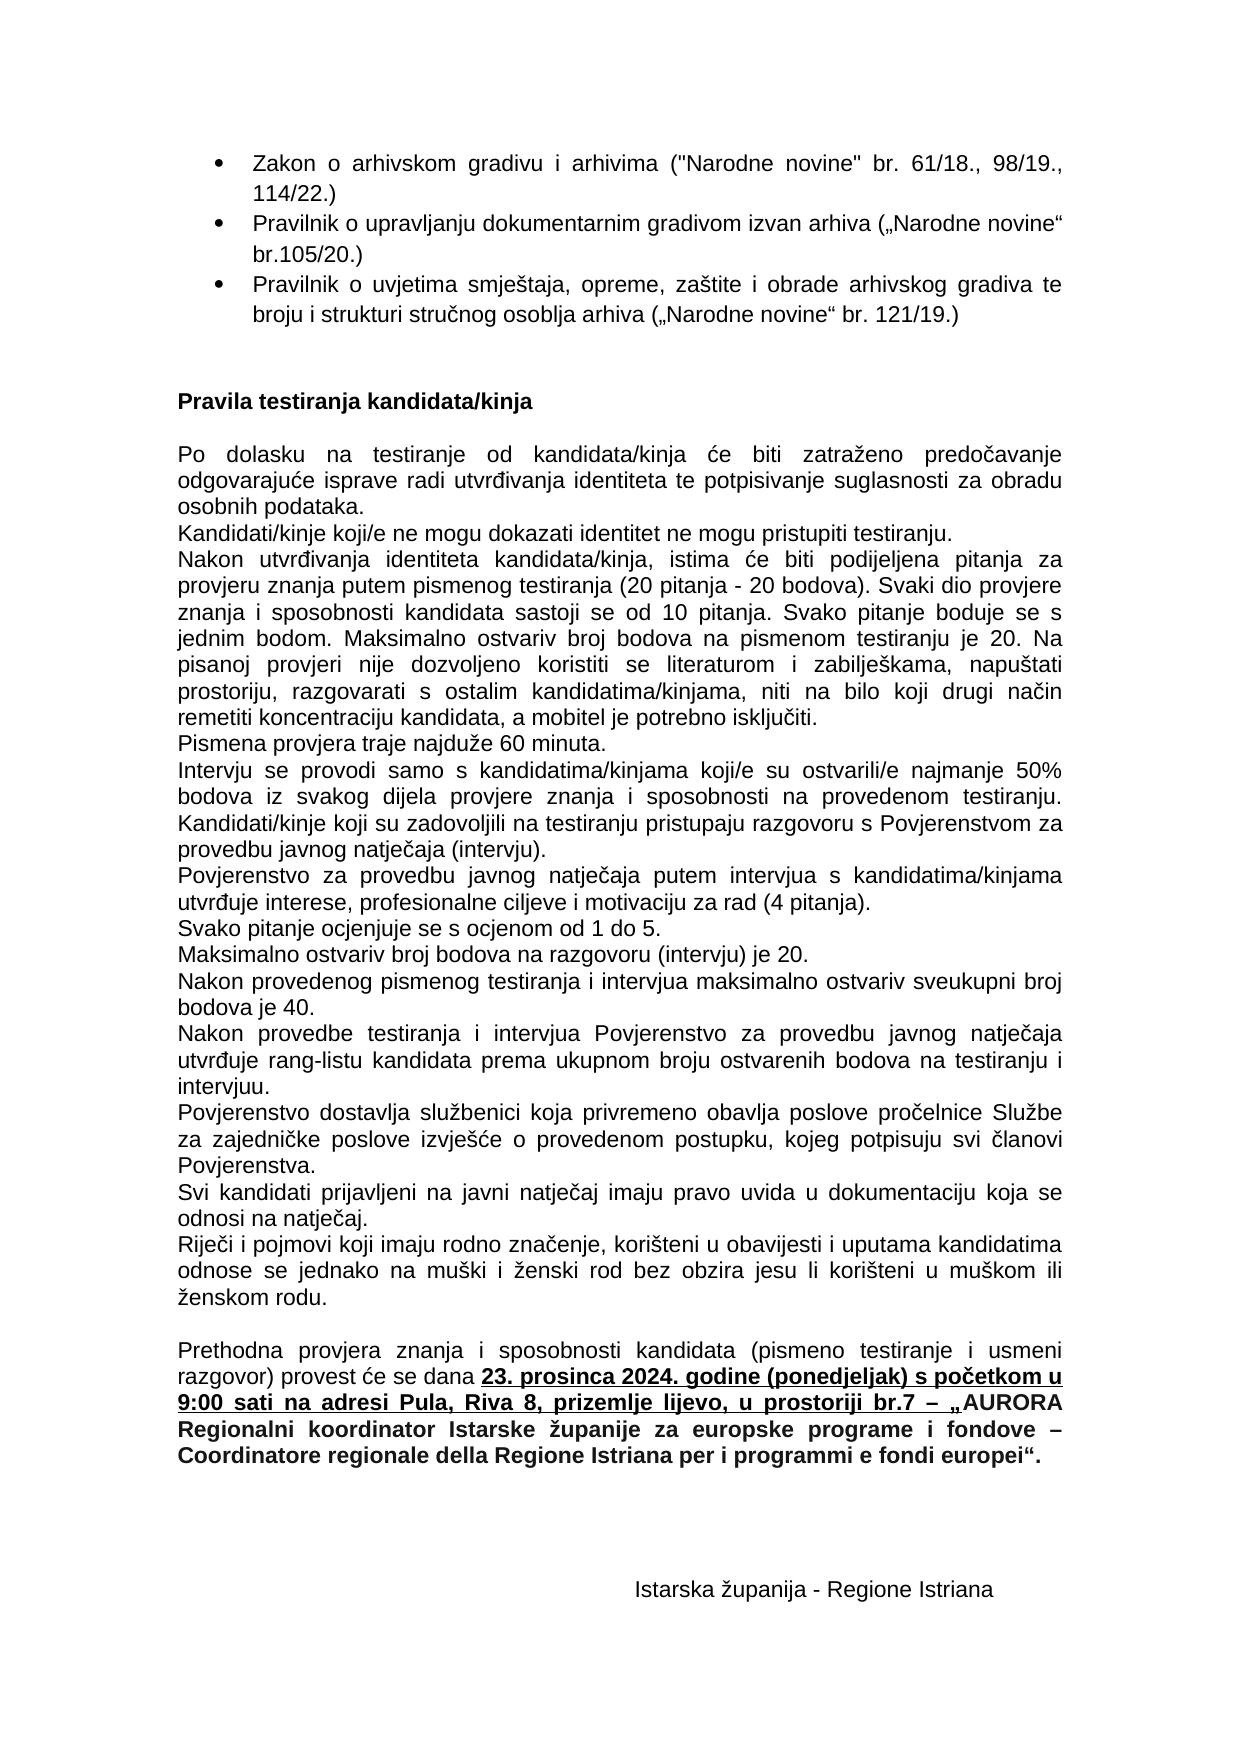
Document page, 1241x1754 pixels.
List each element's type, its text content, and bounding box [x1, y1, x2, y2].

text Intervju se provodi samo s kandidatima/kinjama koji/e su ostvarili/e najmanje 50% bodova iz svakog dijela provjere znanja i sposobnosti na provedenom testiranju. Kandidati/kinje koji su zadovoljili na testiranju pristupaju razgovoru s Povjerenstvom za provedbu javnog natječaja (intervju). [177, 757, 1063, 862]
text Maksimalno ostvariv broj bodova na razgovoru (intervju) je 20. [177, 941, 1063, 968]
text Svako pitanje ocjenjuje se s ocjenom od 1 do 5. [177, 915, 1063, 941]
text Nakon utvrđivanja identiteta kandidata/kinja, istima će biti podijeljena pitanja za provjeru znanja putem pismenog testiranja (20 pitanja - 20 bodova). Svaki dio provjere znanja i sposobnosti kandidata sastoji se od 10 pitanja. Svako pitanje boduje se s jednim bodom. Maksimalno ostvariv broj bodova na pismenom testiranju je 20. Na pisanoj provjeri nije dozvoljeno koristiti se literaturom i zabilješkama, napuštati prostoriju, razgovarati s ostalim kandidatima/kinjama, niti na bilo koji drugi način remetiti koncentraciju kandidata, a mobitel je potrebno isključiti. [177, 546, 1063, 730]
list Pravilnik o upravljanju dokumentarnim gradivom izvan arhiva („Narodne novine“ br.105/20.) [215, 210, 1063, 267]
text Prethodna provjera znanja i sposobnosti kandidata (pismeno testiranje i usmeni razgovor) provest će se dana 23. prosinca 2024. godine (ponedjeljak) s početkom u 9:00 sati na adresi Pula, Riva 8, prizemlje lijevo, u prostoriji br.7 – „AURORA Regionalni koordinator Istarske županije za europske programe i fondove – Coordinatore regionale della Regione Istriana per i programmi e fondi europei“. [177, 1337, 1063, 1468]
list Zakon o arhivskom gradivu i arhivima ("Narodne novine" br. 61/18., 98/19., 114/22.) [215, 150, 1063, 207]
text Kandidati/kinje koji/e ne mogu dokazati identitet ne mogu pristupiti testiranju. [177, 519, 1063, 546]
text Nakon provedenog pismenog testiranja i intervjua maksimalno ostvariv sveukupni broj bodova je 40. [177, 968, 1063, 1020]
text Nakon provedbe testiranja i intervjua Povjerenstvo za provedbu javnog natječaja utvrđuje rang-listu kandidata prema ukupnom broju ostvarenih bodova na testiranju i intervjuu. [177, 1020, 1063, 1099]
text Povjerenstvo dostavlja službenici koja privremeno obavlja poslove pročelnice Službe za zajedničke poslove izvješće o provedenom postupku, kojeg potpisuju svi članovi Povjerenstva. [177, 1099, 1063, 1178]
text Riječi i pojmovi koji imaju rodno značenje, korišteni u obavijesti i uputama kandidatima odnose se jednako na muški i ženski rod bez obzira jesu li korišteni u muškom ili ženskom rodu. [177, 1231, 1063, 1310]
text Istarska županija - Regione Istriana [177, 1576, 1063, 1602]
text Pismena provjera traje najduže 60 minuta. [177, 730, 1063, 757]
list Pravilnik o uvjetima smještaja, opreme, zaštite i obrade arhivskog gradiva te broju i strukturi stručnog osoblja arhiva („Narodne novine“ br. 121/19.) [215, 271, 1063, 327]
text Pravila testiranja kandidata/kinja [177, 388, 1063, 414]
text Povjerenstvo za provedbu javnog natječaja putem intervjua s kandidatima/kinjama utvrđuje interese, profesionalne ciljeve i motivaciju za rad (4 pitanja). [177, 862, 1063, 915]
text Po dolasku na testiranje od kandidata/kinja će biti zatraženo predočavanje odgovarajuće isprave radi utvrđivanja identiteta te potpisivanje suglasnosti za obradu osobnih podataka. [177, 441, 1063, 519]
text Svi kandidati prijavljeni na javni natječaj imaju pravo uvida u dokumentaciju koja se odnosi na natječaj. [177, 1178, 1063, 1231]
